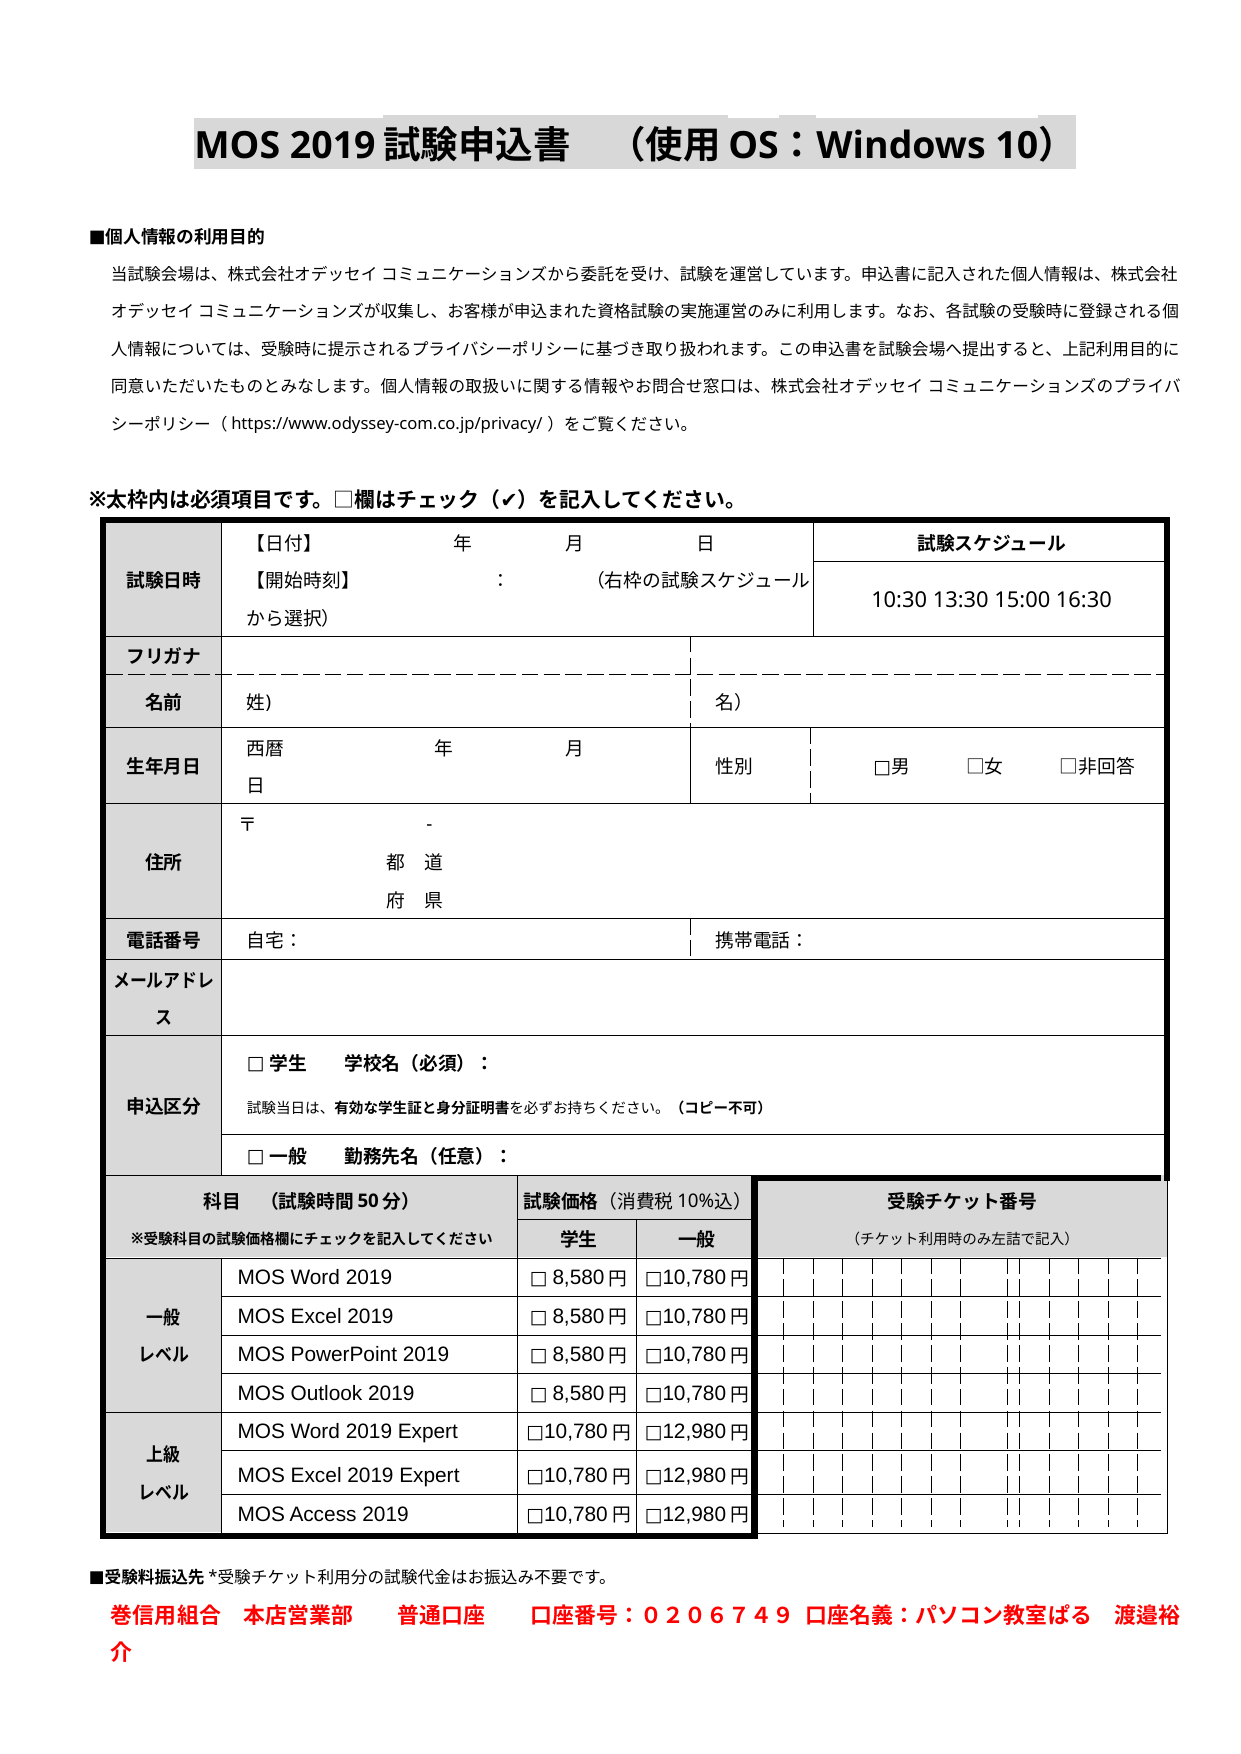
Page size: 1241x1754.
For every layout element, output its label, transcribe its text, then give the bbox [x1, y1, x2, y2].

table_cell 自宅： [222, 919, 690, 959]
table_cell 科目 （試験時間50分） ※受験科目の試験価格欄にチェックを記入してください [106, 1176, 517, 1257]
table_cell 一般 [637, 1220, 751, 1257]
table_cell □ 8,580円 [518, 1259, 636, 1296]
table_cell [813, 1336, 843, 1373]
table_cell [1138, 1450, 1167, 1494]
table_cell [961, 1336, 1007, 1373]
table_cell □ 8,580円 [518, 1374, 636, 1412]
table_cell [843, 1374, 872, 1412]
table_cell [813, 1495, 843, 1532]
table_cell MOS Excel 2019 Expert [222, 1451, 517, 1494]
table_cell [1008, 1336, 1019, 1373]
table_cell [1020, 1297, 1049, 1334]
table_cell [1049, 1297, 1078, 1334]
table_cell [1108, 1336, 1137, 1373]
table_cell [1108, 1451, 1137, 1494]
table_cell [1138, 1494, 1167, 1532]
table_cell [961, 1259, 1007, 1296]
table_cell [813, 1374, 843, 1412]
table_cell [902, 1413, 931, 1450]
table_cell 10:30 13:30 15:00 16:30 [814, 562, 1164, 636]
table_cell [931, 1259, 961, 1296]
table_cell [813, 1297, 843, 1334]
table_cell [813, 1451, 843, 1494]
table_cell [1049, 1451, 1078, 1494]
table_cell 受験チケット番号 （チケット利用時のみ左詰で記入） [758, 1175, 1167, 1257]
table_cell [784, 1259, 813, 1296]
table_cell [758, 1495, 784, 1532]
table_cell [1108, 1259, 1137, 1296]
text MOS 2019試験申込書 （使用OS：Windows 10） [89, 104, 1181, 179]
table_cell MOS Outlook 2019 [222, 1374, 517, 1412]
text ■個人情報の利用目的 [89, 217, 1181, 254]
table_cell フリガナ [106, 637, 221, 674]
table_cell [931, 1495, 961, 1532]
table_cell [1079, 1374, 1108, 1412]
table_cell [872, 1374, 902, 1412]
table_cell [1108, 1297, 1137, 1334]
table_cell 申込区分 [106, 1036, 221, 1175]
table_header 試験日時 [106, 523, 221, 636]
table_cell MOS Word 2019 [222, 1259, 517, 1296]
table_cell [1020, 1413, 1049, 1450]
table_cell 携帯電話： [690, 919, 1164, 959]
table_cell [1049, 1259, 1078, 1296]
table_cell [1079, 1413, 1108, 1450]
table_cell [813, 1259, 843, 1296]
table_cell MOS PowerPoint 2019 [222, 1336, 517, 1373]
table_cell 名） [690, 674, 1164, 727]
table_cell [222, 637, 690, 674]
table_cell 〒 - [222, 804, 1164, 842]
table_cell [784, 1297, 813, 1334]
table_cell □10,780円 [637, 1336, 751, 1373]
table_cell □ 8,580円 [518, 1336, 636, 1373]
table_cell [1008, 1259, 1019, 1296]
table_cell □男 □女 □非回答 [811, 728, 1164, 803]
table_cell [784, 1336, 813, 1373]
table_cell [758, 1413, 784, 1450]
table_cell [1020, 1259, 1049, 1296]
table_cell □ 学生 学校名（必須）： 試験当日は、有効な学生証と身分証明書を必ずお持ちください。（コピー不可） [222, 1036, 1164, 1134]
table_cell 生年月日 [106, 728, 221, 803]
table_cell [843, 1413, 872, 1450]
table_cell メールアドレス [106, 960, 221, 1035]
table_cell [690, 637, 1164, 674]
table_cell [1008, 1297, 1019, 1334]
table_cell [1049, 1336, 1078, 1373]
table_cell [758, 1336, 784, 1373]
table_cell [961, 1297, 1007, 1334]
table_cell □10,780円 [637, 1297, 751, 1334]
table_cell □10,780円 [518, 1413, 636, 1450]
table_cell [1079, 1495, 1108, 1532]
table_cell [1138, 1335, 1167, 1373]
table_cell [872, 1297, 902, 1334]
table_cell [902, 1259, 931, 1296]
table_cell [931, 1336, 961, 1373]
table_cell [1108, 1495, 1137, 1532]
table_cell [902, 1451, 931, 1494]
table_cell [1079, 1259, 1108, 1296]
text 当試験会場は、株式会社オデッセイ コミュニケーションズから委託を受け、試験を運営しています。申込書に記入された個人情報は、株式会社オデッセイ コミュニケーションズが収集し、お客様が申込まれた資格試験の実施運営のみに利用します。なお、各試験の受験時に登録される個人情報については、受験時に提示されるプライバシーポリシーに基づき取り扱われます。この申込書を試験会場へ提出すると、上記利用目的に同意いただいたものとみなします。個人情報の取扱いに関する情報やお問合せ窓口は、株式会社オデッセイ コミュニケーションズのプライバシーポリシー（ https://www.odyssey-com.co.jp/privacy/ ）をご覧ください。 [111, 254, 1181, 442]
table_cell [784, 1495, 813, 1532]
table_cell 上級 レベル [106, 1413, 221, 1532]
table_cell [872, 1413, 902, 1450]
table_cell [931, 1451, 961, 1494]
table_cell [1049, 1495, 1078, 1532]
table_cell [872, 1259, 902, 1296]
table_cell □12,980円 [637, 1413, 751, 1450]
table_cell [843, 1495, 872, 1532]
table_cell [1008, 1413, 1019, 1450]
table_cell [784, 1374, 813, 1412]
table_cell [1020, 1495, 1049, 1532]
table_cell [758, 1259, 784, 1296]
table_cell 名前 [106, 674, 221, 727]
table_cell □ 一般 勤務先名（任意）： [222, 1135, 1164, 1175]
table_cell [758, 1451, 784, 1494]
table_cell [902, 1374, 931, 1412]
table_cell [1008, 1451, 1019, 1494]
text ※太枠内は必須項目です。□欄はチェック（✔）を記入してください。 [89, 479, 1181, 517]
table_header 試験スケジュール [814, 523, 1164, 561]
table_cell [1020, 1374, 1049, 1412]
table_cell [1049, 1413, 1078, 1450]
table_cell [1138, 1373, 1167, 1412]
table_cell [843, 1336, 872, 1373]
table_cell □ 8,580円 [518, 1297, 636, 1334]
table_cell 西暦 年 月 日 [222, 728, 690, 803]
table_cell [1138, 1258, 1167, 1296]
table_cell [961, 1495, 1007, 1532]
table_cell [843, 1259, 872, 1296]
table_cell [961, 1451, 1007, 1494]
table_cell [1138, 1412, 1167, 1450]
table_cell [902, 1297, 931, 1334]
table_cell MOS Word 2019 Expert [222, 1413, 517, 1450]
table_cell 住所 [106, 804, 221, 918]
table_cell 性別 [691, 728, 811, 803]
table_cell □12,980円 [637, 1451, 751, 1494]
table_cell [961, 1413, 1007, 1450]
table_cell 電話番号 [106, 919, 221, 959]
table_cell 一般 レベル [106, 1259, 221, 1412]
table_cell 学生 [518, 1220, 636, 1257]
table_cell [931, 1374, 961, 1412]
table_cell [222, 960, 1164, 1035]
table_cell [758, 1297, 784, 1334]
table_header 【日付】 年 月 日 【開始時刻】 ： （右枠の試験スケジュールから選択） [222, 523, 813, 636]
table_cell [872, 1495, 902, 1532]
table_cell □10,780円 [518, 1495, 636, 1532]
table_cell [784, 1413, 813, 1450]
table_cell 姓) [222, 674, 690, 727]
table_cell [784, 1451, 813, 1494]
table_cell [1020, 1451, 1049, 1494]
table_cell [1079, 1336, 1108, 1373]
table_cell 試験価格（消費税10%込） [518, 1176, 751, 1219]
table_cell [843, 1297, 872, 1334]
table_cell [872, 1451, 902, 1494]
table_cell [1008, 1374, 1019, 1412]
table_cell [1108, 1374, 1137, 1412]
table_cell [931, 1297, 961, 1334]
table_cell MOS Excel 2019 [222, 1297, 517, 1334]
table_cell [1008, 1495, 1019, 1532]
table_cell □12,980円 [637, 1495, 751, 1532]
table_cell □10,780円 [637, 1259, 751, 1296]
table_cell [843, 1451, 872, 1494]
table_cell MOS Access 2019 [222, 1495, 517, 1532]
text 巻信用組合 本店営業部 普通口座 口座番号：０２０６７４９ 口座名義：パソコン教室ぱる 渡邉裕介 [111, 1595, 1181, 1670]
table_cell □10,780円 [518, 1451, 636, 1494]
table_cell [902, 1495, 931, 1532]
table_cell [902, 1336, 931, 1373]
table_cell [931, 1413, 961, 1450]
table_cell [1138, 1296, 1167, 1334]
table_cell [1020, 1336, 1049, 1373]
text ■受験料振込先 *受験チケット利用分の試験代金はお振込み不要です。 [89, 1557, 1181, 1595]
table_cell [1079, 1451, 1108, 1494]
table_cell [961, 1374, 1007, 1412]
table_cell 都 道 府 県 [222, 842, 1164, 918]
table_cell [813, 1413, 843, 1450]
table_cell □10,780円 [637, 1374, 751, 1412]
table_cell [1108, 1413, 1137, 1450]
table_cell [1079, 1297, 1108, 1334]
table_cell [872, 1336, 902, 1373]
table_cell [1049, 1374, 1078, 1412]
table_cell [758, 1374, 784, 1412]
